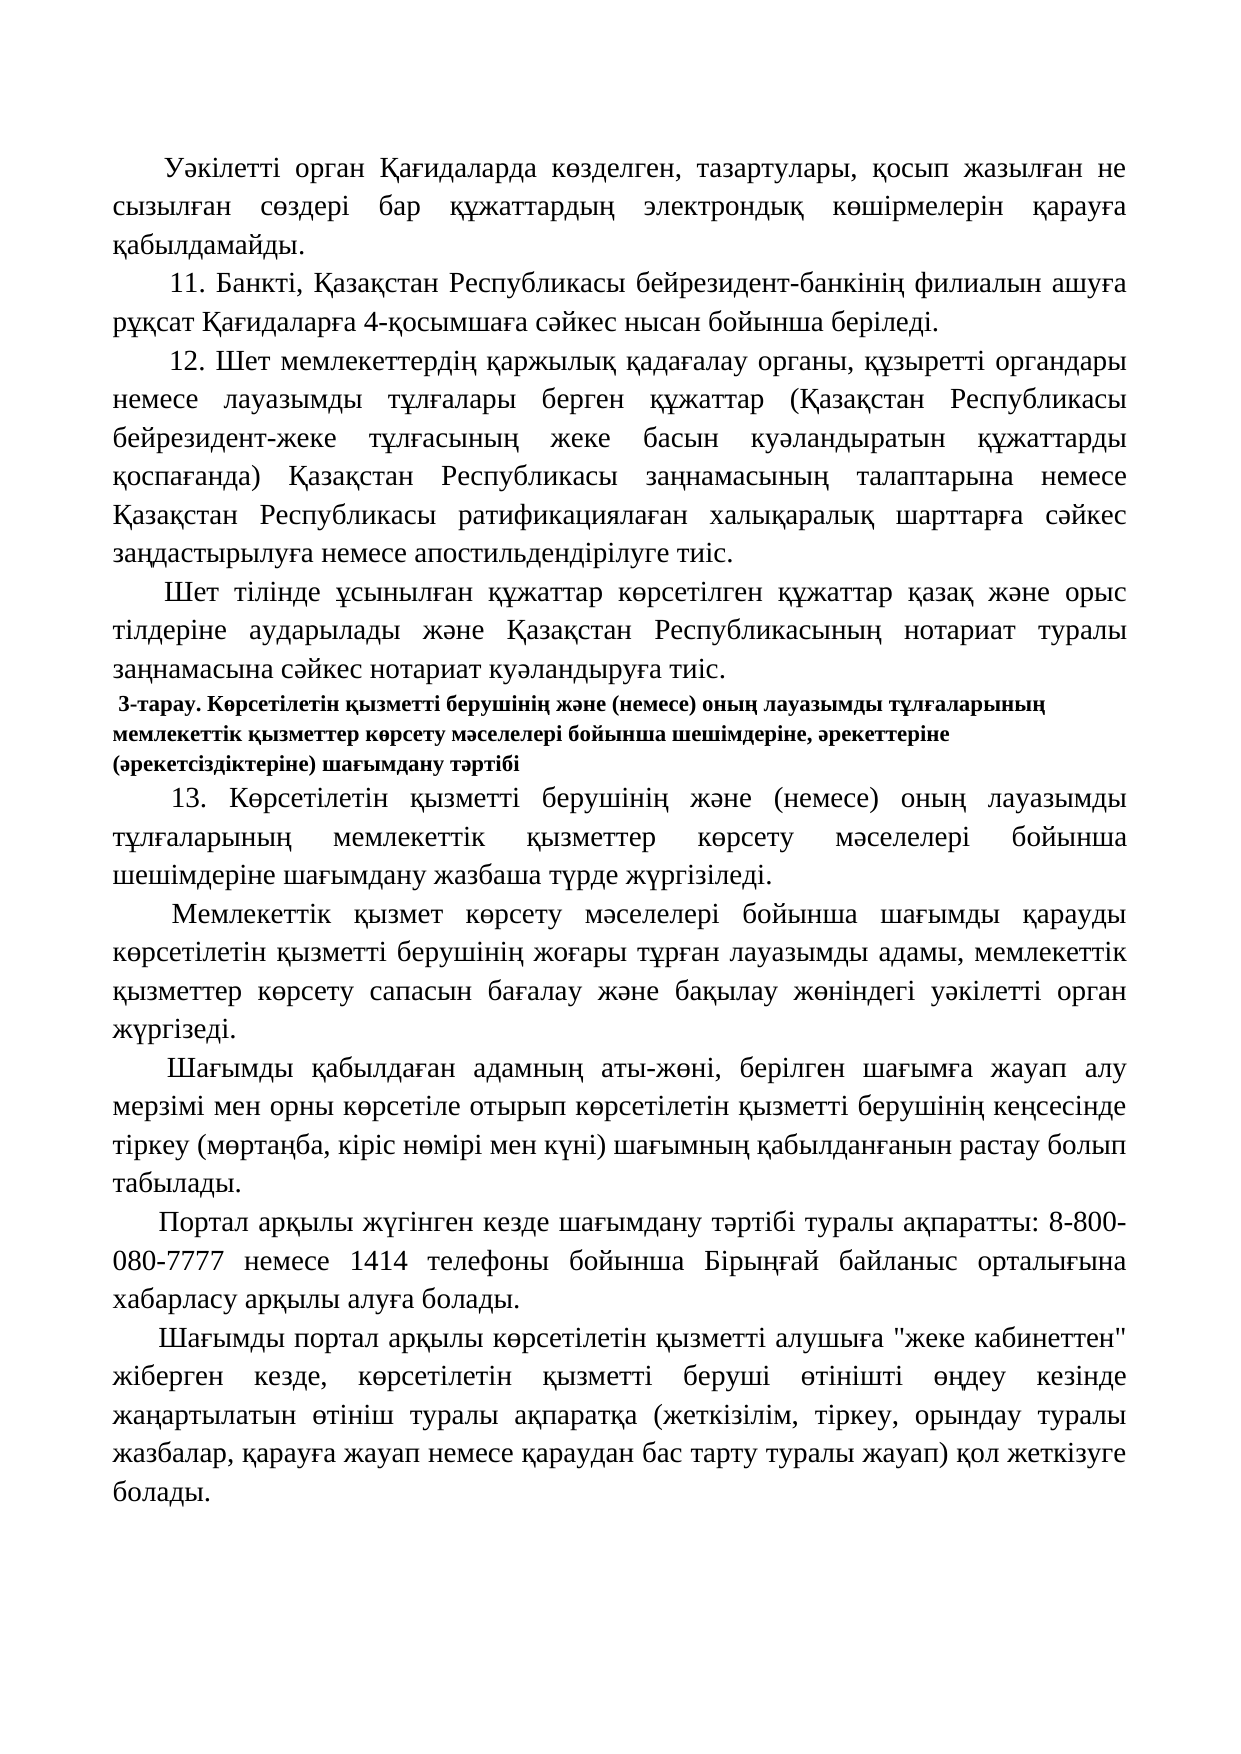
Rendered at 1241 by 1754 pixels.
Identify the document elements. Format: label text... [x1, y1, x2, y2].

text 13. Көрсетілетін қызметті берушінің және (немесе) оның лауазымды тұлғаларының мемлекеттік қызметтер көрсету мәселелері бойынша шешімдеріне шағымдану жазбаша түрде жүргізіледі. [112, 780, 1128, 891]
text 11. Банкті, Қазақстан Республикасы бейрезидент-банкінің филиалын ашуға рұқсат Қағидаларға 4-қосымшаға сәйкес нысан бойынша беріледі. [112, 266, 1128, 338]
text 3-тарау. Көрсетілетін қызметті берушінің және (немесе) оның лауазымды тұлғаларының мемлекеттік қызметтер көрсету мәселелері бойынша шешімдеріне, әрекеттеріне (әрекетсіздіктеріне) шағымдану тәртібі [112, 689, 1128, 776]
text 12. Шет мемлекеттердің қаржылық қадағалау органы, құзыретті органдары немесе лауазымды тұлғалары берген құжаттар (Қазақстан Республикасы бейрезидент-жеке тұлғасының жеке басын куәландыратын құжаттарды қоспағанда) Қазақстан Республикасы заңнамасының талаптарына немесе Қазақстан Республикасы ратификациялаған халықаралық шарттарға сәйкес заңдастырылуға немесе апостильдендірілуге тиіс. [112, 343, 1128, 569]
text Шет тілінде ұсынылған құжаттар көрсетілген құжаттар қазақ және орыс тілдеріне аударылады және Қазақстан Республикасының нотариат туралы заңнамасына сәйкес нотариат куәландыруға тиіс. [112, 574, 1128, 684]
text Шағымды қабылдаған адамның аты-жөні, берілген шағымға жауап алу мерзімі мен орны көрсетіле отырып көрсетілетін қызметті берушінің кеңсесінде тіркеу (мөртаңба, кіріс нөмірі мен күні) шағымның қабылданғанын растау болып табылады. [112, 1050, 1128, 1199]
text Мемлекеттік қызмет көрсету мәселелері бойынша шағымды қарауды көрсетілетін қызметті берушінің жоғары тұрған лауазымды адамы, мемлекеттік қызметтер көрсету сапасын бағалау және бақылау жөніндегі уәкілетті орган жүргізеді. [112, 896, 1128, 1045]
text Шағымды портал арқылы көрсетілетін қызметті алушыға "жеке кабинеттен" жіберген кезде, көрсетілетін қызметті беруші өтінішті өңдеу кезінде жаңартылатын өтініш туралы ақпаратқа (жеткізілім, тіркеу, орындау туралы жазбалар, қарауға жауап немесе қараудан бас тарту туралы жауап) қол жеткізуге болады. [112, 1320, 1128, 1507]
text Уәкілетті орган Қағидаларда көзделген, тазартулары, қосып жазылған не сызылған сөздері бар құжаттардың электрондық көшірмелерін қарауға қабылдамайды. [112, 150, 1128, 261]
text Портал арқылы жүгінген кезде шағымдану тәртібі туралы ақпаратты: 8-800-080-7777 немесе 1414 телефоны бойынша Бірыңғай байланыс орталығына хабарласу арқылы алуға болады. [112, 1204, 1128, 1315]
